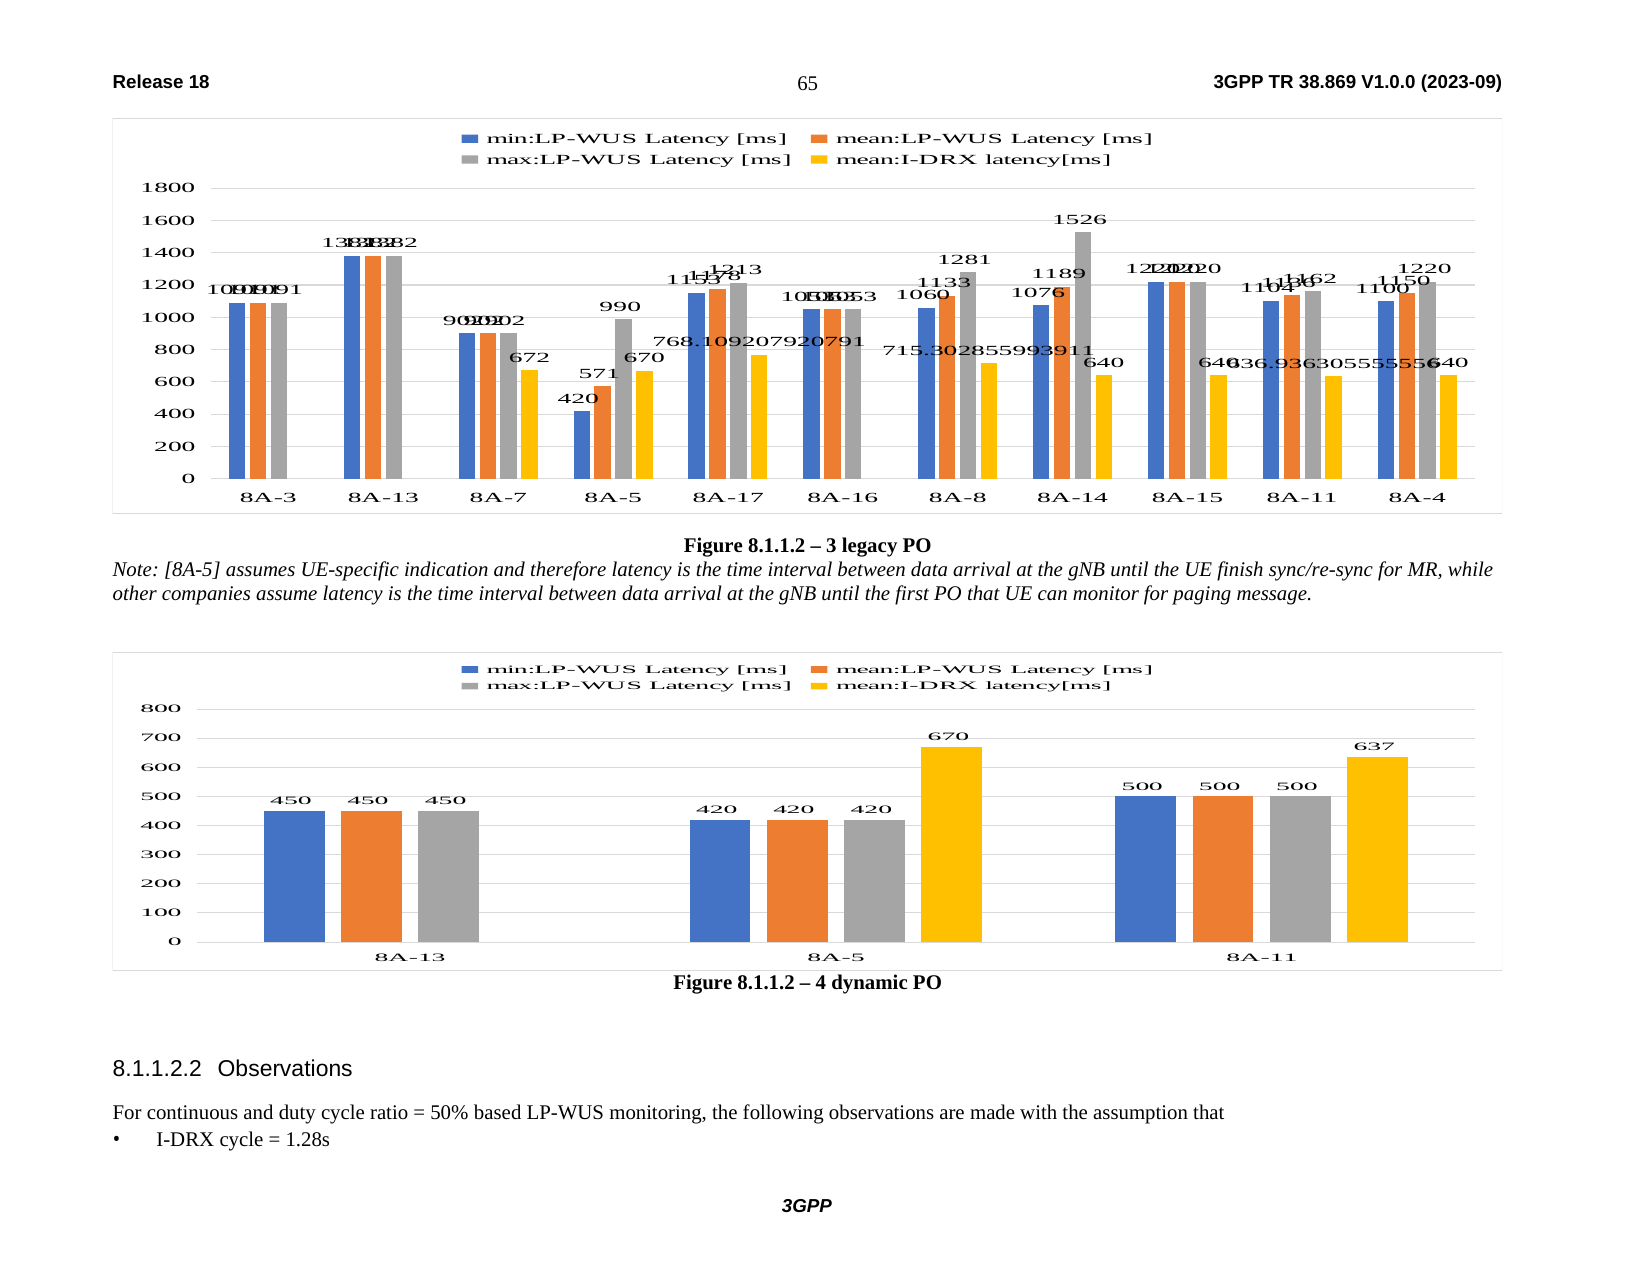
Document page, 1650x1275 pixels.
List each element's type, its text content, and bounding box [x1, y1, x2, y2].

subtitle 8.1.1.2.2 Observations [112, 1055, 1502, 1081]
text Figure 8.1.1.2 – 4 dynamic PO [112, 971, 1502, 994]
list I-DRX cycle = 1.28s [112, 1124, 1502, 1152]
text For continuous and duty cycle ratio = 50% based LP-WUS monitoring, the following observations are made with the assumption that [112, 1100, 1502, 1124]
text Figure 8.1.1.2 – 3 legacy PO [112, 533, 1502, 557]
text Note: [8A-5] assumes UE-specific indication and therefore latency is the time interval between data arrival at the gNB until the UE finish sync/re-sync for MR, while other companies assume latency is the time interval between data arrival at the gNB until the first PO that UE can monitor for paging message. [112, 557, 1502, 605]
